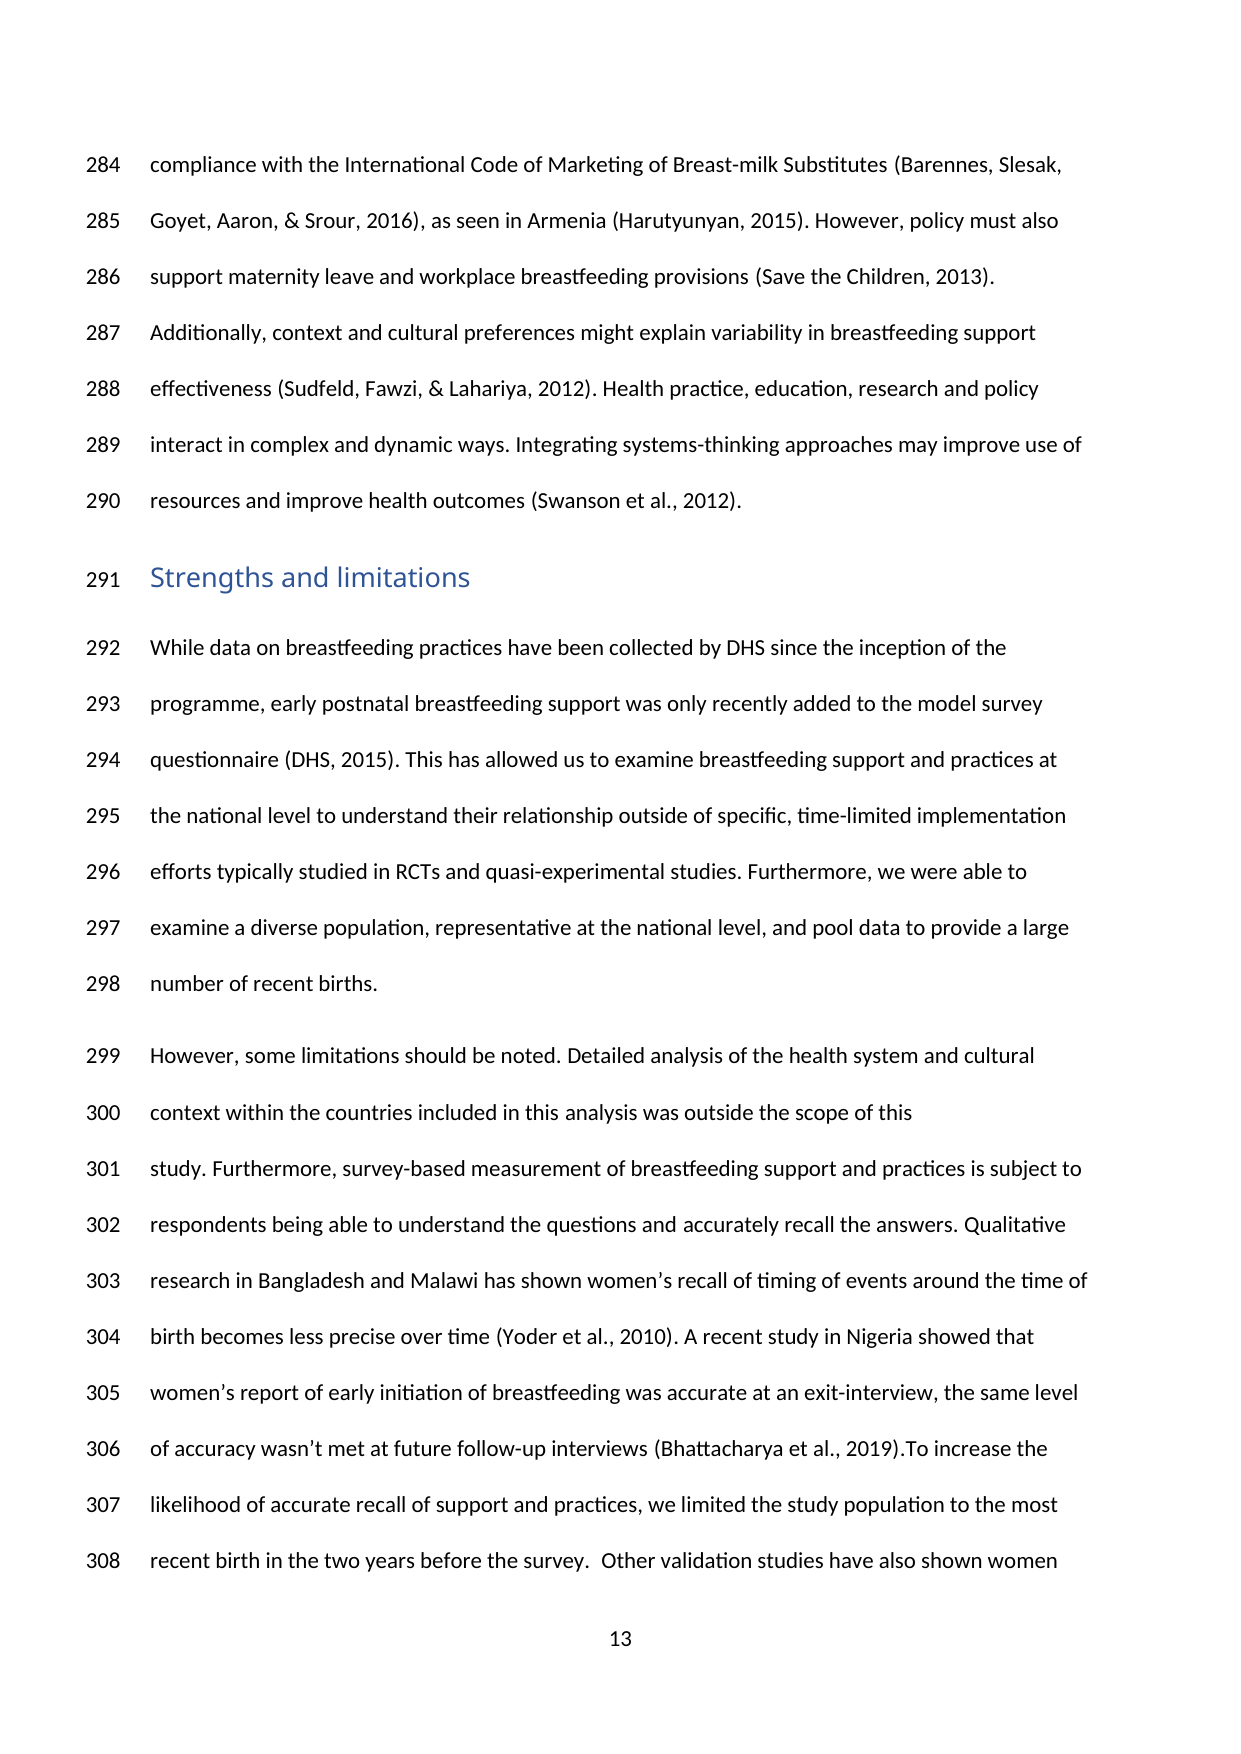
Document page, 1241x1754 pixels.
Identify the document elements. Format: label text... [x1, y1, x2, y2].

text While data on breastfeeding practices have been collected by DHS since the inception of the programme, early postnatal breastfeeding support was only recently added to the model survey questionnaire (DHS, 2015). This has allowed us to examine breastfeeding support and practices at the national level to understand their relationship outside of specific, time-limited implementation efforts typically studied in RCTs and quasi-experimental studies. Furthermore, we were able to examine a diverse population, representative at the national level, and pool data to provide a large number of recent births. [150, 633, 1090, 997]
subtitle Strengths and limitations [150, 559, 1090, 596]
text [150, 150, 1090, 514]
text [150, 1042, 1090, 1574]
